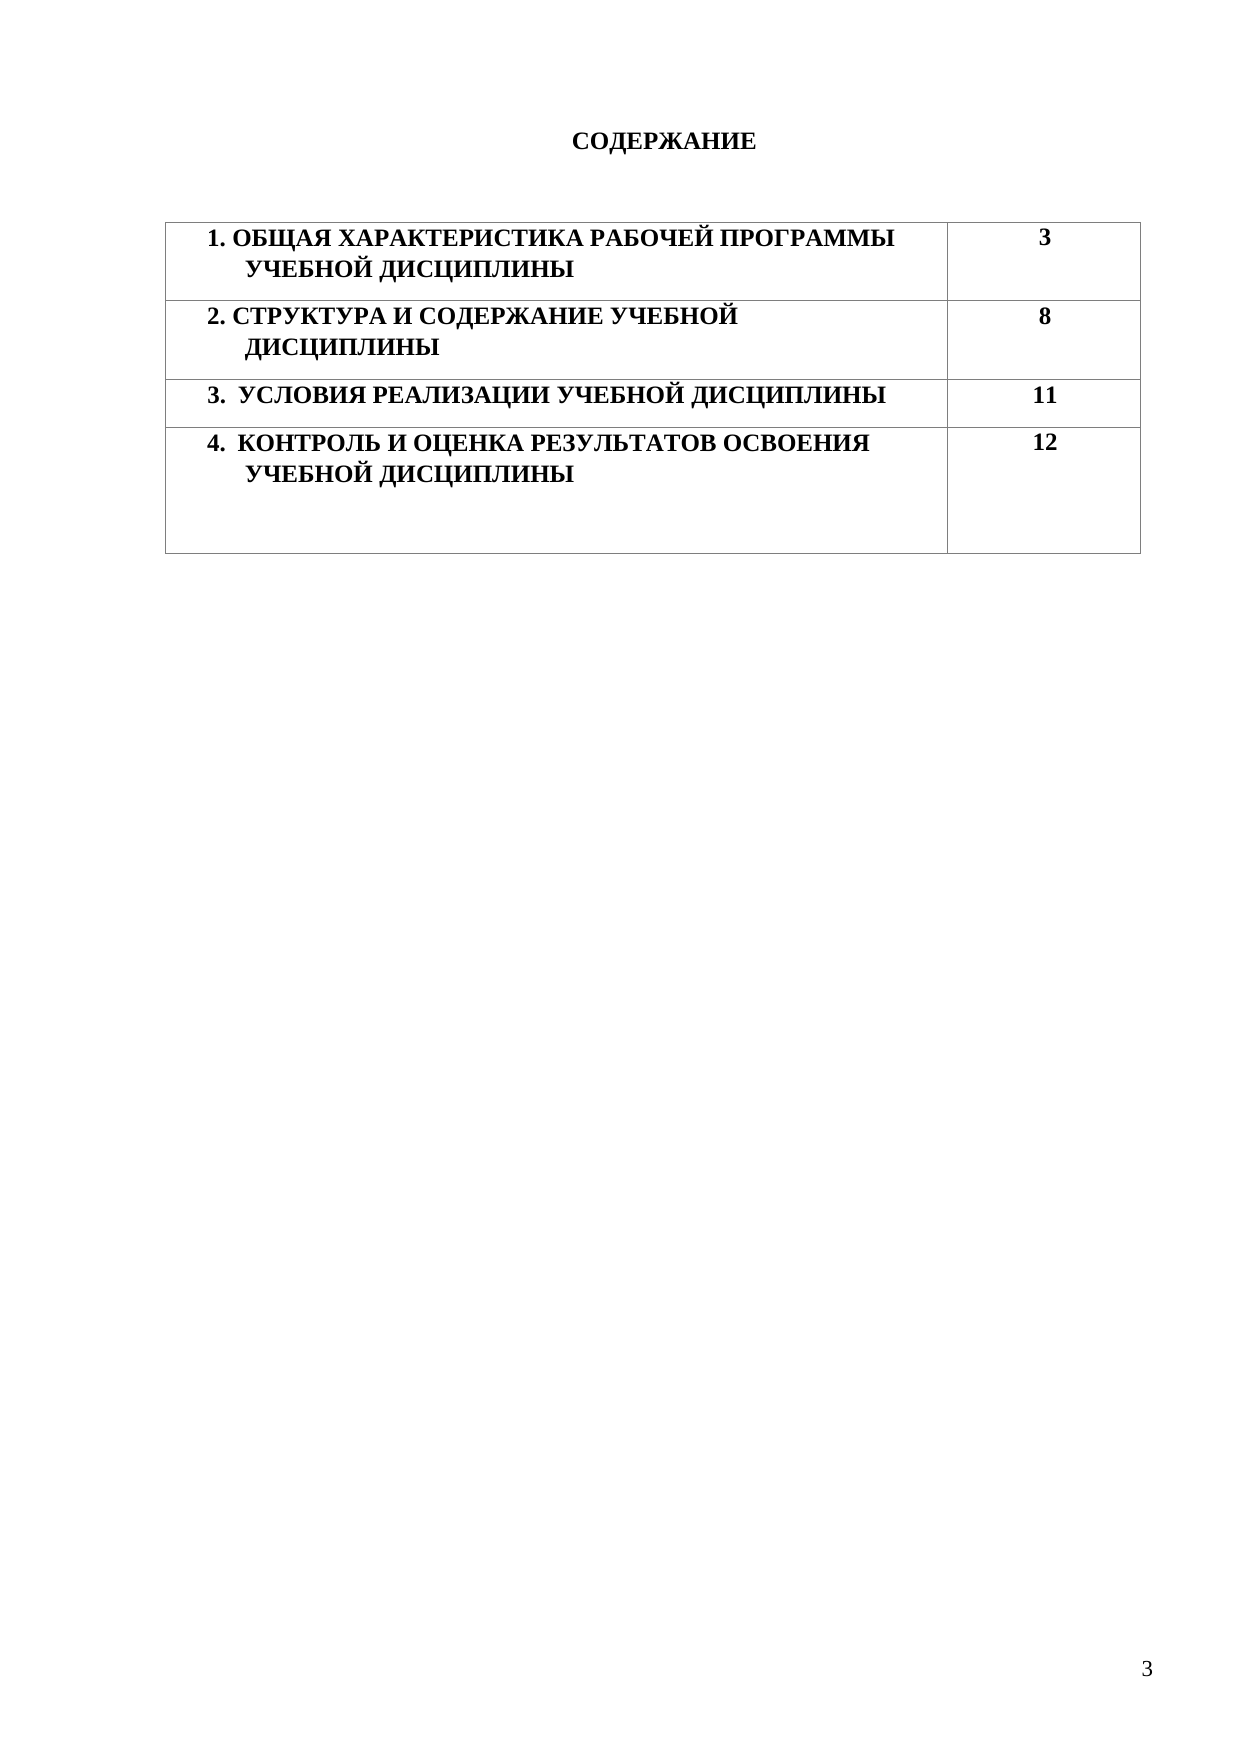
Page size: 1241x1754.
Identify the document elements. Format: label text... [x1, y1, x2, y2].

subtitle СОДЕРЖАНИЕ [152, 126, 1176, 154]
table_header 3 [948, 223, 1140, 300]
table_cell 11 [948, 380, 1140, 427]
table_cell 2. СТРУКТУРА И СОДЕРЖАНИЕ УЧЕБНОЙ ДИСЦИПЛИНЫ [166, 301, 947, 379]
table_cell 8 [948, 301, 1140, 379]
table_cell 3. УСЛОВИЯ РЕАЛИЗАЦИИ УЧЕБНОЙ ДИСЦИПЛИНЫ [166, 380, 947, 427]
table_cell 4. КОНТРОЛЬ И ОЦЕНКА РЕЗУЛЬТАТОВ ОСВОЕНИЯ УЧЕБНОЙ ДИСЦИПЛИНЫ [166, 428, 947, 553]
table_header 1. ОБЩАЯ ХАРАКТЕРИСТИКА РАБОЧЕЙ ПРОГРАММЫ УЧЕБНОЙ ДИСЦИПЛИНЫ [166, 223, 947, 300]
table_cell 12 [948, 428, 1140, 553]
